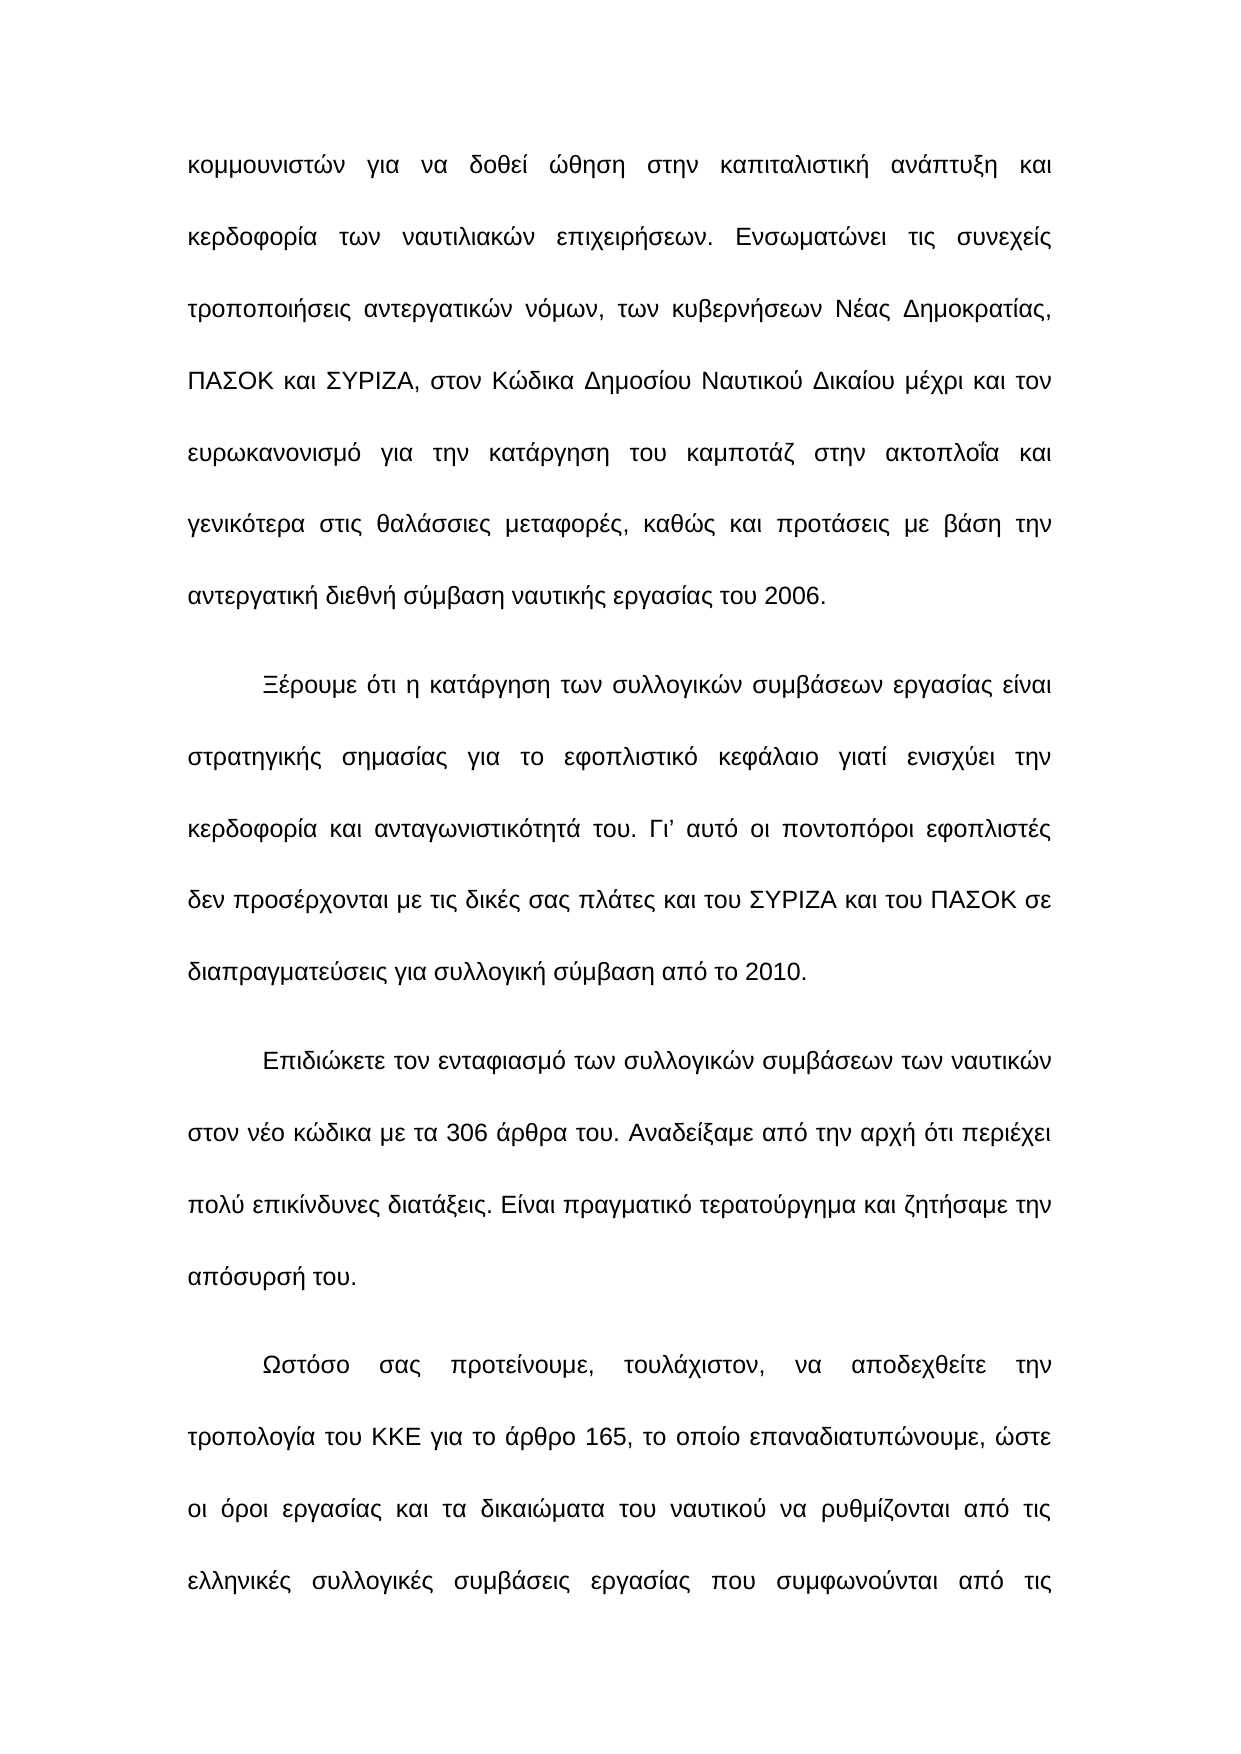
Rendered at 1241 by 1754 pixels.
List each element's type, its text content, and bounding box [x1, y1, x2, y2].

text Επιδιώκετε τον ενταφιασμό των συλλογικών συμβάσεων των ναυτικών στον νέο κώδικα με τα 306 άρθρα του. Αναδείξαμε από την αρχή ότι περιέχει πολύ επικίνδυνες διατάξεις. Είναι πραγματικό τερατούργημα και ζητήσαμε την απόσυρσή του. [187, 1046, 1053, 1290]
text Ξέρουμε ότι η κατάργηση των συλλογικών συμβάσεων εργασίας είναι στρατηγικής σημασίας για το εφοπλιστικό κεφάλαιο γιατί ενισχύει την κερδοφορία και ανταγωνιστικότητά του. Γι’ αυτό οι ποντοπόροι εφοπλιστές δεν προσέρχονται με τις δικές σας πλάτες και του ΣΥΡΙΖΑ και του ΠΑΣΟΚ σε διαπραγματεύσεις για συλλογική σύμβαση από το 2010. [187, 670, 1053, 986]
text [187, 1350, 1053, 1594]
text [187, 150, 1053, 610]
